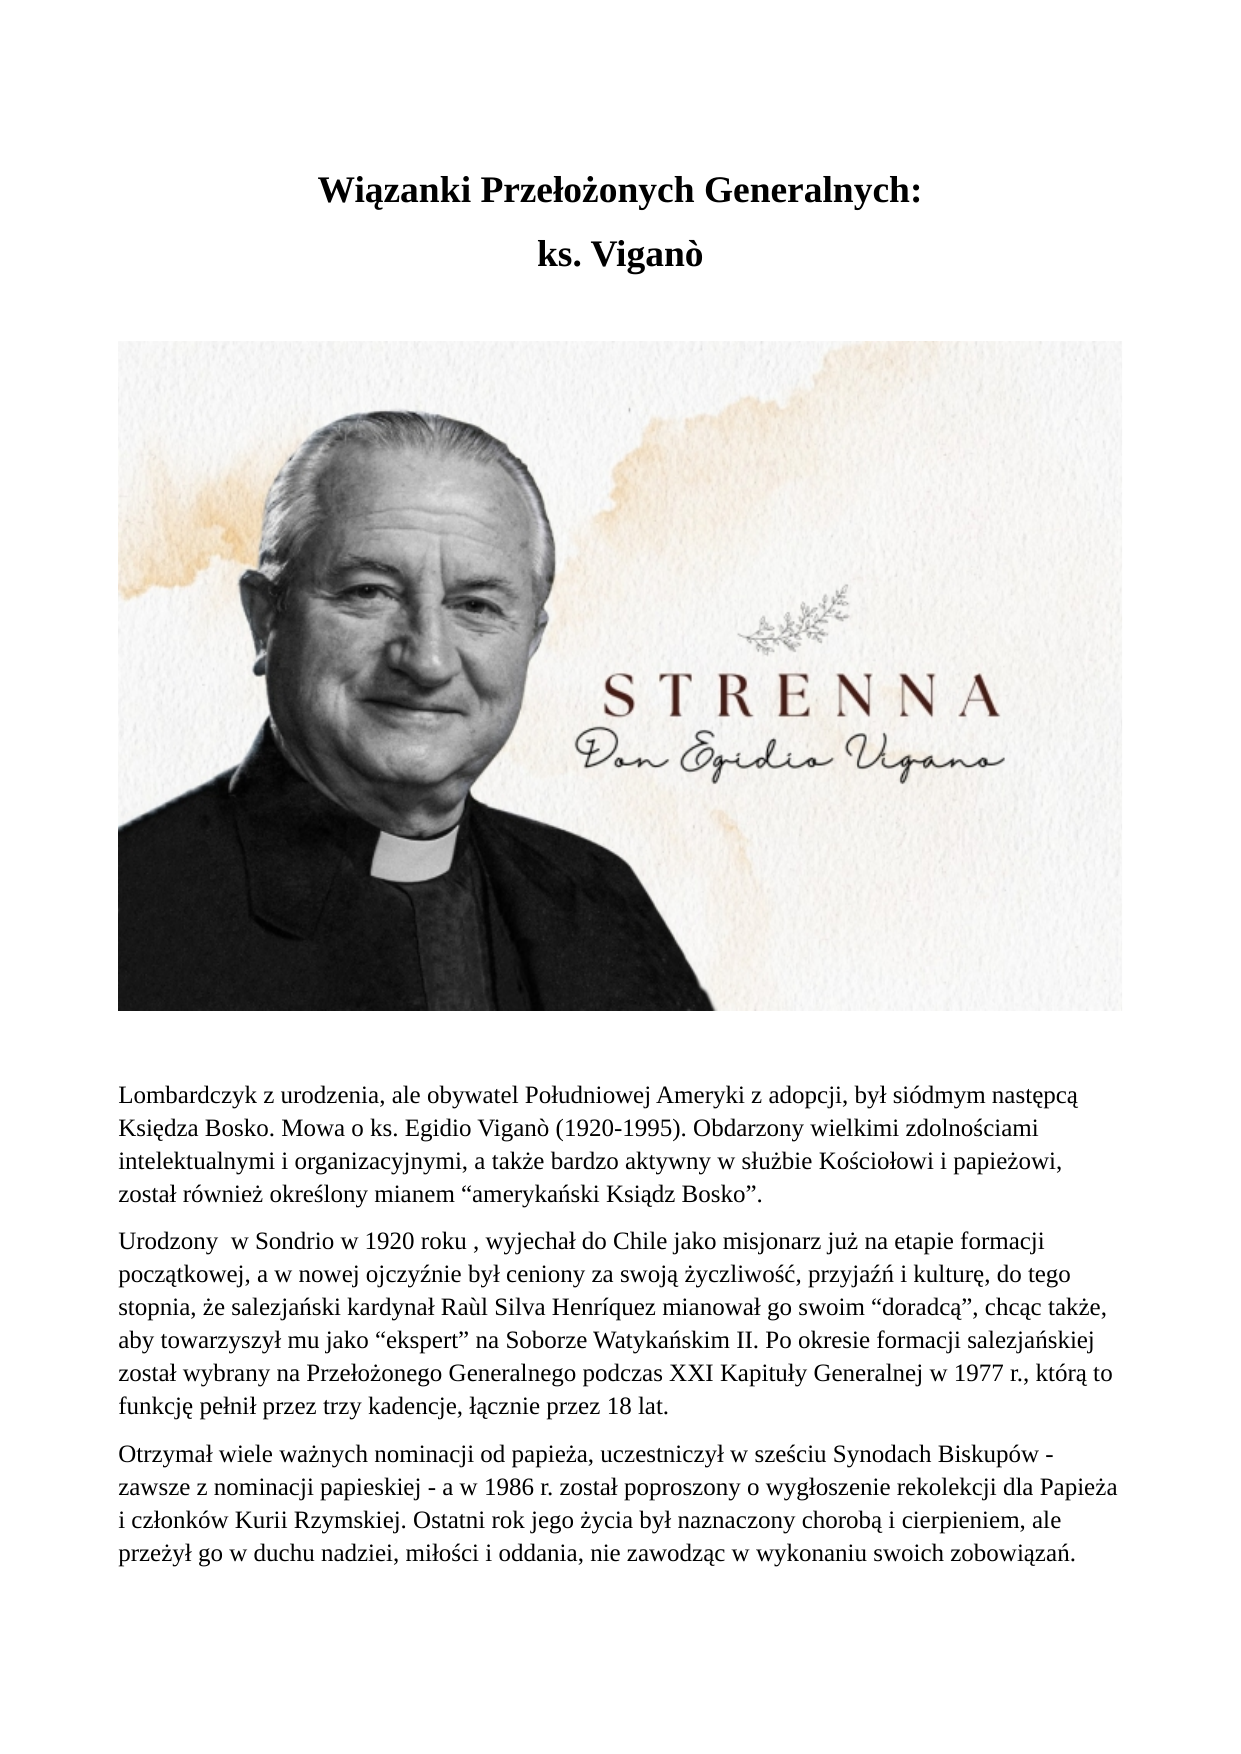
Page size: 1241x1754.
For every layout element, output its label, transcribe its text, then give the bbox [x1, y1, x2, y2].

subtitle Wiązanki Przełożonych Generalnych: [118, 168, 1122, 211]
text Otrzymał wiele ważnych nominacji od papieża, uczestniczył w sześciu Synodach Biskupów - zawsze z nominacji papieskiej - a w 1986 r. został poproszony o wygłoszenie rekolekcji dla Papieża i członków Kurii Rzymskiej. Ostatni rok jego życia był naznaczony chorobą i cierpieniem, ale przeżył go w duchu nadziei, miłości i oddania, nie zawodząc w wykonaniu swoich zobowiązań. [118, 1439, 1122, 1567]
text Urodzony w Sondrio w 1920 roku , wyjechał do Chile jako misjonarz już na etapie formacji początkowej, a w nowej ojczyźnie był ceniony za swoją życzliwość, przyjaźń i kulturę, do tego stopnia, że salezjański kardynał Raùl Silva Henríquez mianował go swoim “doradcą”, chcąc także, aby towarzyszył mu jako “ekspert” na Soborze Watykańskim II. Po okresie formacji salezjańskiej został wybrany na Przełożonego Generalnego podczas XXI Kapituły Generalnej w 1977 r., którą to funkcję pełnił przez trzy kadencje, łącznie przez 18 lat. [118, 1226, 1122, 1420]
picture [118, 341, 1123, 1011]
text Lombardczyk z urodzenia, ale obywatel Południowej Ameryki z adopcji, był siódmym następcą Księdza Bosko. Mowa o ks. Egidio Viganò (1920-1995). Obdarzony wielkimi zdolnościami intelektualnymi i organizacyjnymi, a także bardzo aktywny w służbie Kościołowi i papieżowi, został również określony mianem “amerykański Ksiądz Bosko”. [118, 1080, 1122, 1207]
subtitle ks. Viganò [118, 232, 1122, 275]
